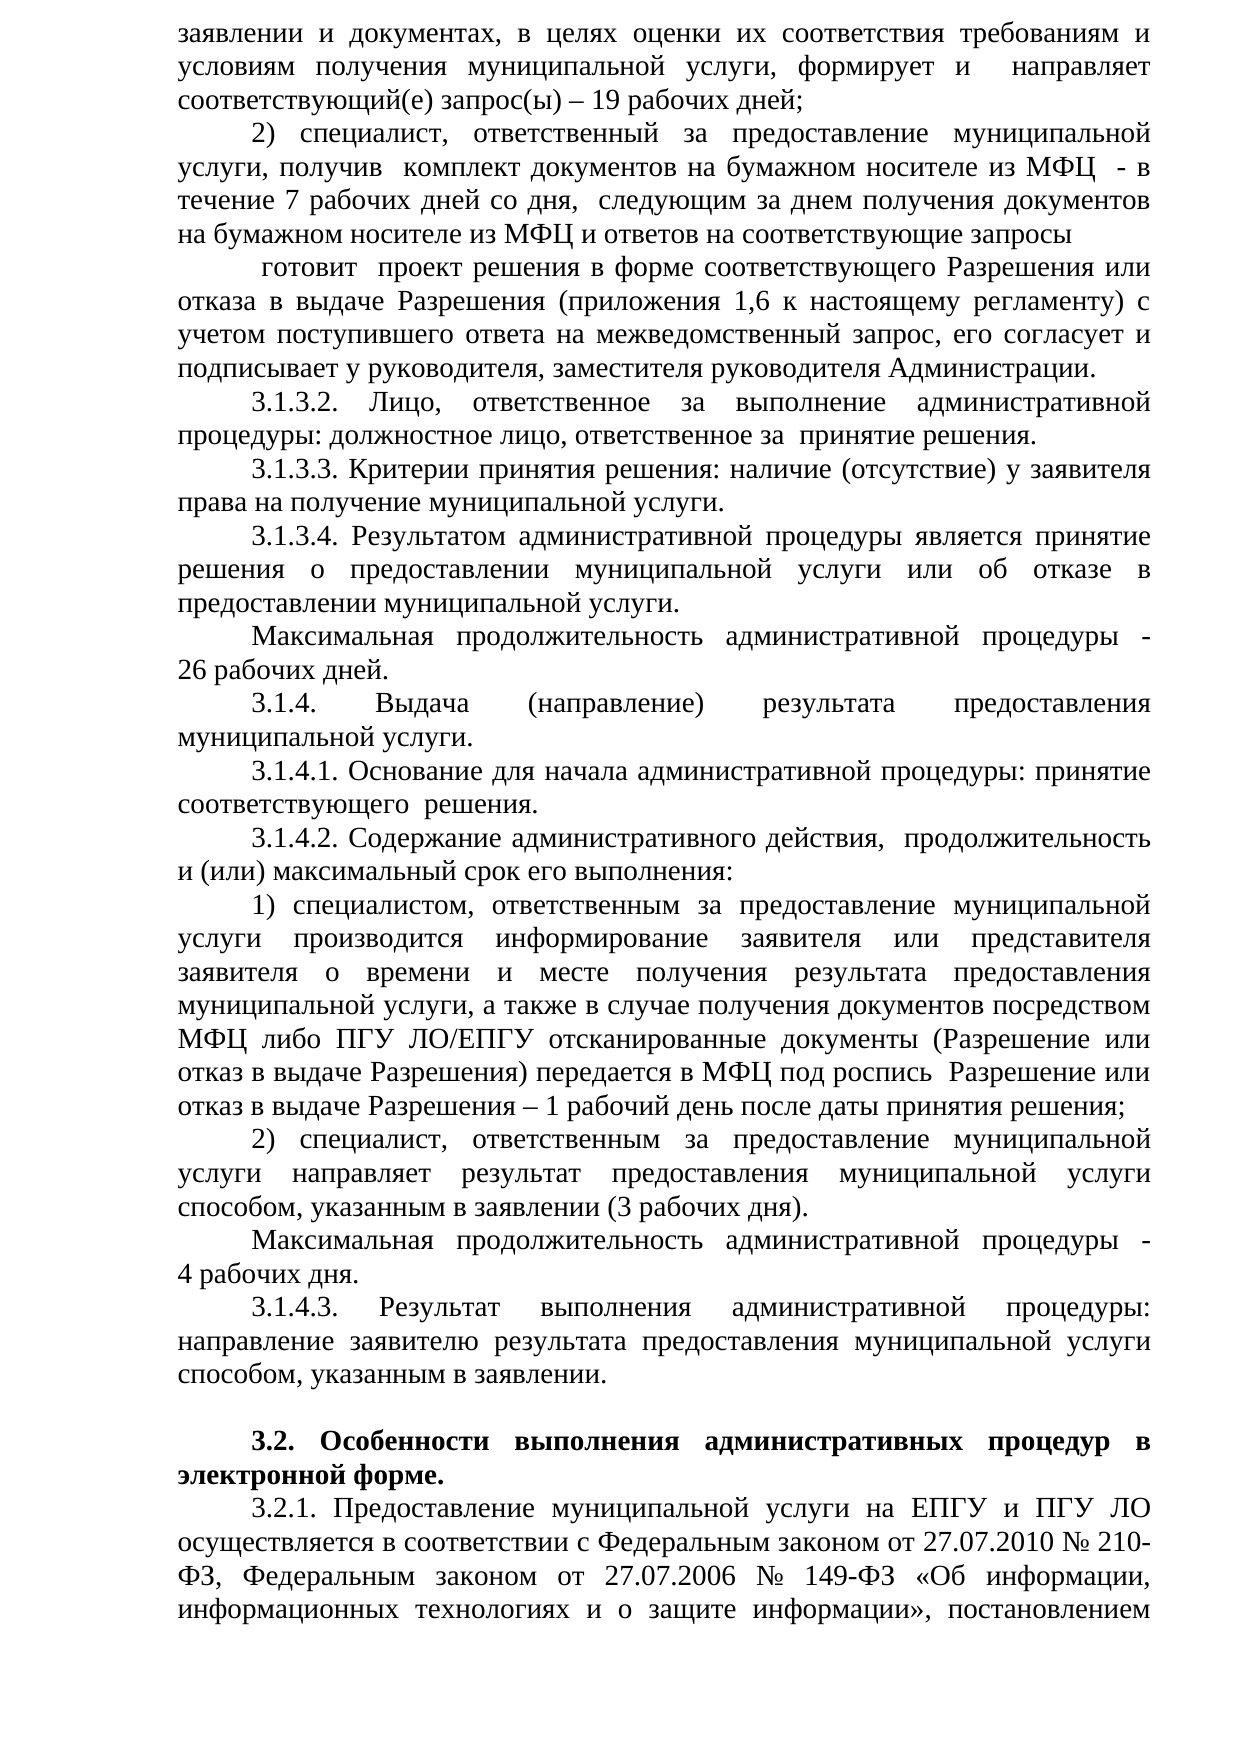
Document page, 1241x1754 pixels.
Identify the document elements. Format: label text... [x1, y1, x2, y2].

text 3.1.4.2. Содержание административного действия, продолжительность и (или) максимальный срок его выполнения: [177, 820, 1152, 887]
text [177, 1491, 1152, 1625]
text 3.1.4.1. Основание для начала административной процедуры: принятие соответствующего решения. [177, 753, 1152, 820]
text 3.1.4.3. Результат выполнения административной процедуры: направление заявителю результата предоставления муниципальной услуги способом, указанным в заявлении. [177, 1289, 1152, 1390]
text Максимальная продолжительность административной процедуры - 26 рабочих дней. [177, 618, 1152, 686]
text 3.2. Особенности выполнения административных процедур в электронной форме. [177, 1423, 1152, 1491]
text 3.1.3.2. Лицо, ответственное за выполнение административной процедуры: должностное лицо, ответственное за принятие решения. [177, 384, 1152, 451]
text 2) специалист, ответственный за предоставление муниципальной услуги, получив комплект документов на бумажном носителе из МФЦ - в течение 7 рабочих дней со дня, следующим за днем получения документов на бумажном носителе из МФЦ и ответов на соответствующие запросы [177, 115, 1152, 249]
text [177, 15, 1152, 115]
text 2) специалист, ответственным за предоставление муниципальной услуги направляет результат предоставления муниципальной услуги способом, указанным в заявлении (3 рабочих дня). [177, 1122, 1152, 1222]
text готовит проект решения в форме соответствующего Разрешения или отказа в выдаче Разрешения (приложения 1,6 к настоящему регламенту) с учетом поступившего ответа на межведомственный запрос, его согласует и подписывает у руководителя, заместителя руководителя Администрации. [177, 249, 1152, 384]
text 3.1.3.3. Критерии принятия решения: наличие (отсутствие) у заявителя права на получение муниципальной услуги. [177, 451, 1152, 518]
text Максимальная продолжительность административной процедуры - 4 рабочих дня. [177, 1222, 1152, 1289]
text 1) специалистом, ответственным за предоставление муниципальной услуги производится информирование заявителя или представителя заявителя о времени и месте получения результата предоставления муниципальной услуги, а также в случае получения документов посредством МФЦ либо ПГУ ЛО/ЕПГУ отсканированные документы (Разрешение или отказ в выдаче Разрешения) передается в МФЦ под роспись Разрешение или отказ в выдаче Разрешения – 1 рабочий день после даты принятия решения; [177, 887, 1152, 1122]
text 3.1.3.4. Результатом административной процедуры является принятие решения о предоставлении муниципальной услуги или об отказе в предоставлении муниципальной услуги. [177, 518, 1152, 618]
text 3.1.4. Выдача (направление) результата предоставления муниципальной услуги. [177, 686, 1152, 753]
